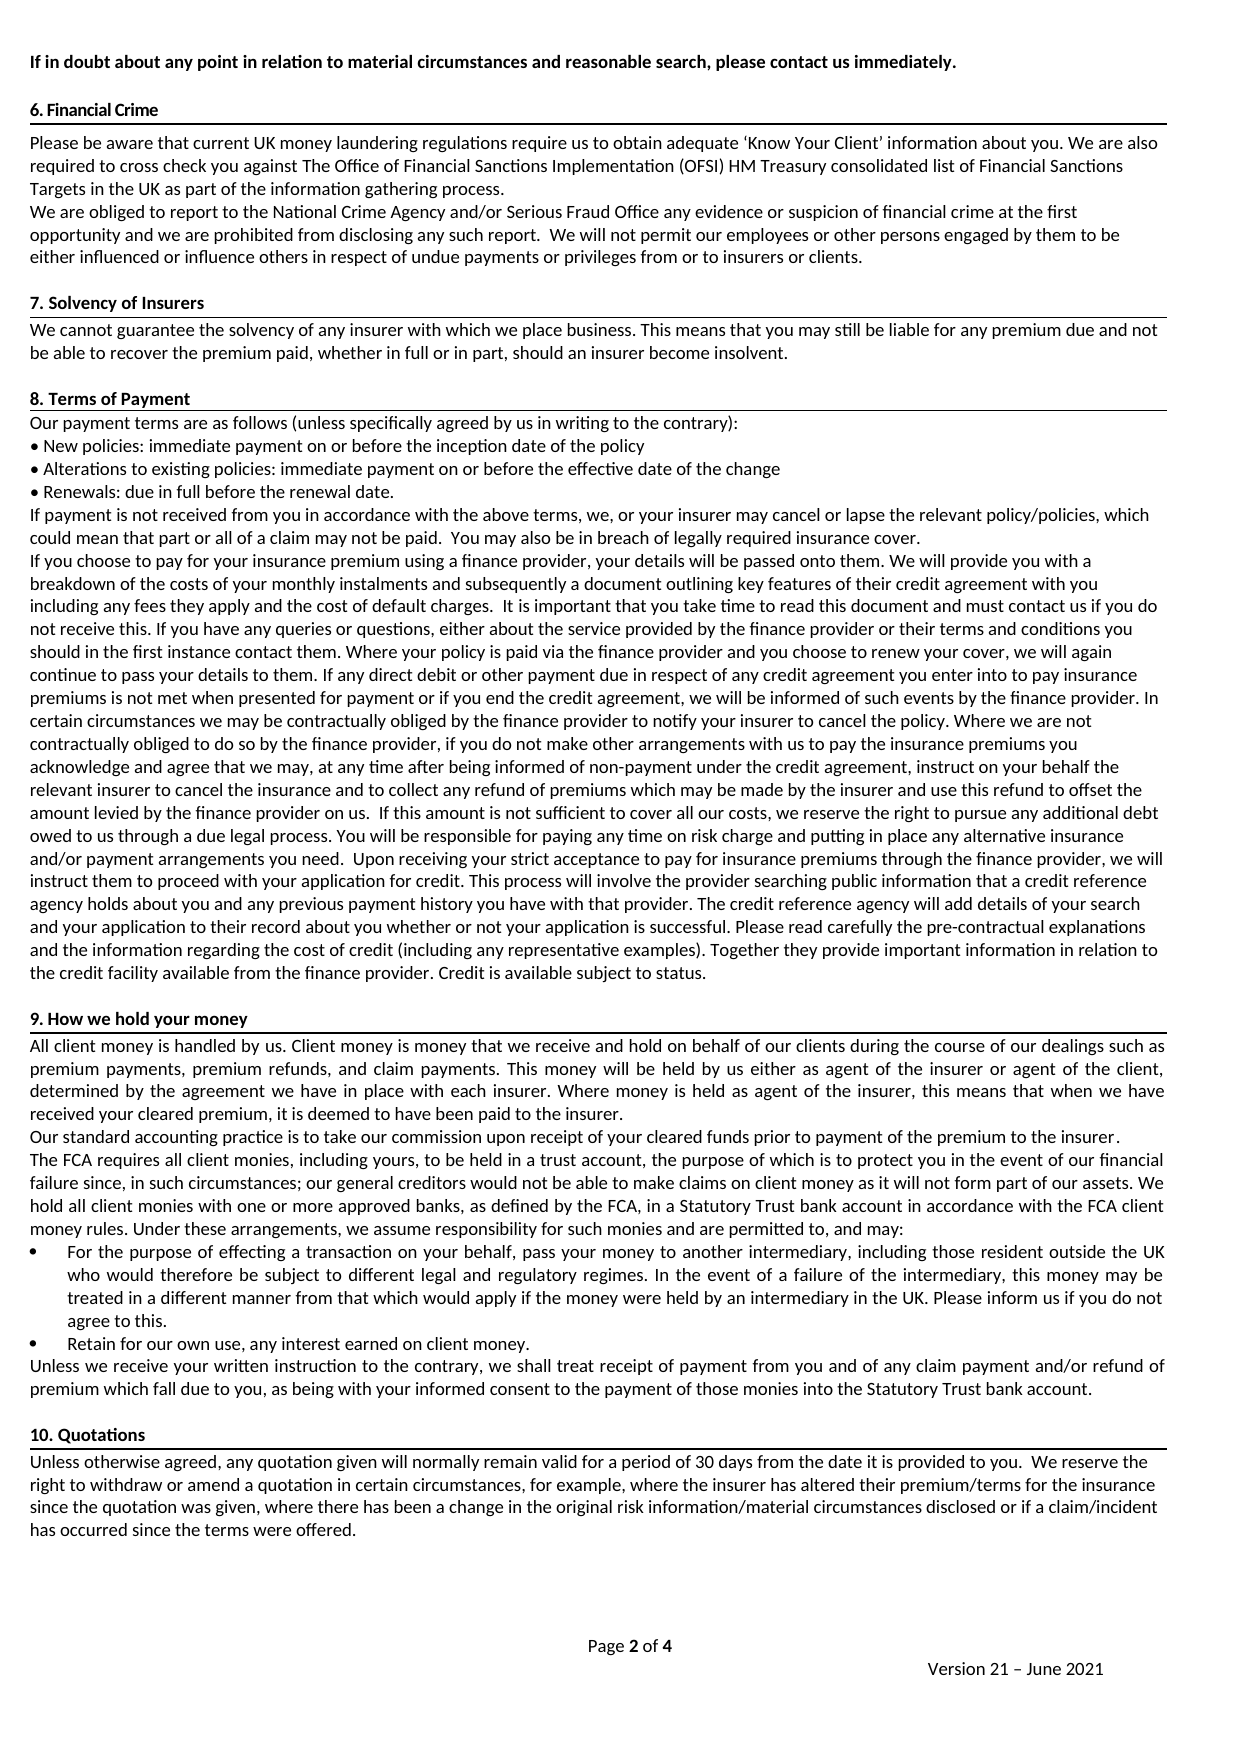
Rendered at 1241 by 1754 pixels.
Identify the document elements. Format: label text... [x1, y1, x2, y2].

text • Alterations to existing policies: immediate payment on or before the effective date of the change [29, 457, 1167, 480]
text If payment is not received from you in accordance with the above terms, we, or your insurer may cancel or lapse the relevant policy/policies, which could mean that part or all of a claim may not be paid. You may also be in breach of legally required insurance cover. [29, 503, 1167, 549]
text The FCA requires all client monies, including yours, to be held in a trust account, the purpose of which is to protect you in the event of our financial failure since, in such circumstances; our general creditors would not be able to make claims on client money as it will not form part of our assets. We hold all client monies with one or more approved banks, as defined by the FCA, in a Statutory Trust bank account in accordance with the FCA client money rules. Under these arrangements, we assume responsibility for such monies and are permitted to, and may: [29, 1148, 1167, 1240]
subtitle 10. Quotations [29, 1423, 1167, 1450]
text Please be aware that current UK money laundering regulations require us to obtain adequate ‘Know Your Client’ information about you. We are also required to cross check you against The Office of Financial Sanctions Implementation (OFSI) HM Treasury consolidated list of Financial Sanctions Targets in the UK as part of the information gathering process. [29, 131, 1167, 200]
text We cannot guarantee the solvency of any insurer with which we place business. This means that you may still be liable for any premium due and not be able to recover the premium paid, whether in full or in part, should an insurer become insolvent. [29, 318, 1167, 364]
text Unless otherwise agreed, any quotation given will normally remain valid for a period of 30 days from the date it is provided to you. We reserve the right to withdraw or amend a quotation in certain circumstances, for example, where the insurer has altered their premium/terms for the insurance since the quotation was given, where there has been a change in the original risk information/material circumstances disclosed or if a claim/incident has occurred since the terms were offered. [29, 1450, 1167, 1542]
text Our standard accounting practice is to take our commission upon receipt of your cleared funds prior to payment of the premium to the insurer. [29, 1125, 1167, 1148]
text If you choose to pay for your insurance premium using a finance provider, your details will be passed onto them. We will provide you with a breakdown of the costs of your monthly instalments and subsequently a document outlining key features of their credit agreement with you including any fees they apply and the cost of default charges. It is important that you take time to read this document and must contact us if you do not receive this. If you have any queries or questions, either about the service provided by the finance provider or their terms and conditions you should in the first instance contact them. Where your policy is paid via the finance provider and you choose to renew your cover, we will again continue to pass your details to them. If any direct debit or other payment due in respect of any credit agreement you enter into to pay insurance premiums is not met when presented for payment or if you end the credit agreement, we will be informed of such events by the finance provider. In certain circumstances we may be contractually obliged by the finance provider to notify your insurer to cancel the policy. Where we are not contractually obliged to do so by the finance provider, if you do not make other arrangements with us to pay the insurance premiums you acknowledge and agree that we may, at any time after being informed of non-payment under the credit agreement, instruct on your behalf the relevant insurer to cancel the insurance and to collect any refund of premiums which may be made by the insurer and use this refund to offset the amount levied by the finance provider on us. If this amount is not sufficient to cover all our costs, we reserve the right to pursue any additional debt owed to us through a due legal process. You will be responsible for paying any time on risk charge and putting in place any alternative insurance and/or payment arrangements you need. Upon receiving your strict acceptance to pay for insurance premiums through the finance provider, we will instruct them to proceed with your application for credit. This process will involve the provider searching public information that a credit reference agency holds about you and any previous payment history you have with that provider. The credit reference agency will add details of your search and your application to their record about you whether or not your application is successful. Please read carefully the pre-contractual explanations and the information regarding the cost of credit (including any representative examples). Together they provide important information in relation to the credit facility available from the finance provider. Credit is available subject to status. [29, 549, 1167, 984]
subtitle 6. Financial Crime [29, 96, 1167, 125]
subtitle 8. Terms of Payment [29, 387, 1167, 411]
subtitle 9. How we hold your money [29, 1007, 1167, 1034]
subtitle 7. Solvency of Insurers [29, 292, 1167, 318]
text We are obliged to report to the National Crime Agency and/or Serious Fraud Office any evidence or suspicion of financial crime at the first opportunity and we are prohibited from disclosing any such report. We will not permit our employees or other persons engaged by them to be either influenced or influence others in respect of undue payments or privileges from or to insurers or clients. [29, 200, 1167, 269]
list Retain for our own use, any interest earned on client money. [29, 1332, 1167, 1354]
text • New policies: immediate payment on or before the inception date of the policy [29, 434, 1167, 457]
list For the purpose of effecting a transaction on your behalf, pass your money to another intermediary, including those resident outside the UK who would therefore be subject to different legal and regulatory regimes. In the event of a failure of the intermediary, this money may be treated in a different manner from that which would apply if the money were held by an intermediary in the UK. Please inform us if you do not agree to this. [29, 1240, 1167, 1332]
text • Renewals: due in full before the renewal date. [29, 480, 1167, 503]
text Unless we receive your written instruction to the contrary, we shall treat receipt of payment from you and of any claim payment and/or refund of premium which fall due to you, as being with your informed consent to the payment of those monies into the Statutory Trust bank account. [29, 1354, 1167, 1400]
text If in doubt about any point in relation to material circumstances and reasonable search, please contact us immediately. [29, 50, 1167, 73]
text All client money is handled by us. Client money is money that we receive and hold on behalf of our clients during the course of our dealings such as premium payments, premium refunds, and claim payments. This money will be held by us either as agent of the insurer or agent of the client, determined by the agreement we have in place with each insurer. Where money is held as agent of the insurer, this means that when we have received your cleared premium, it is deemed to have been paid to the insurer. [29, 1034, 1167, 1125]
text Our payment terms are as follows (unless specifically agreed by us in writing to the contrary): [29, 411, 1167, 434]
